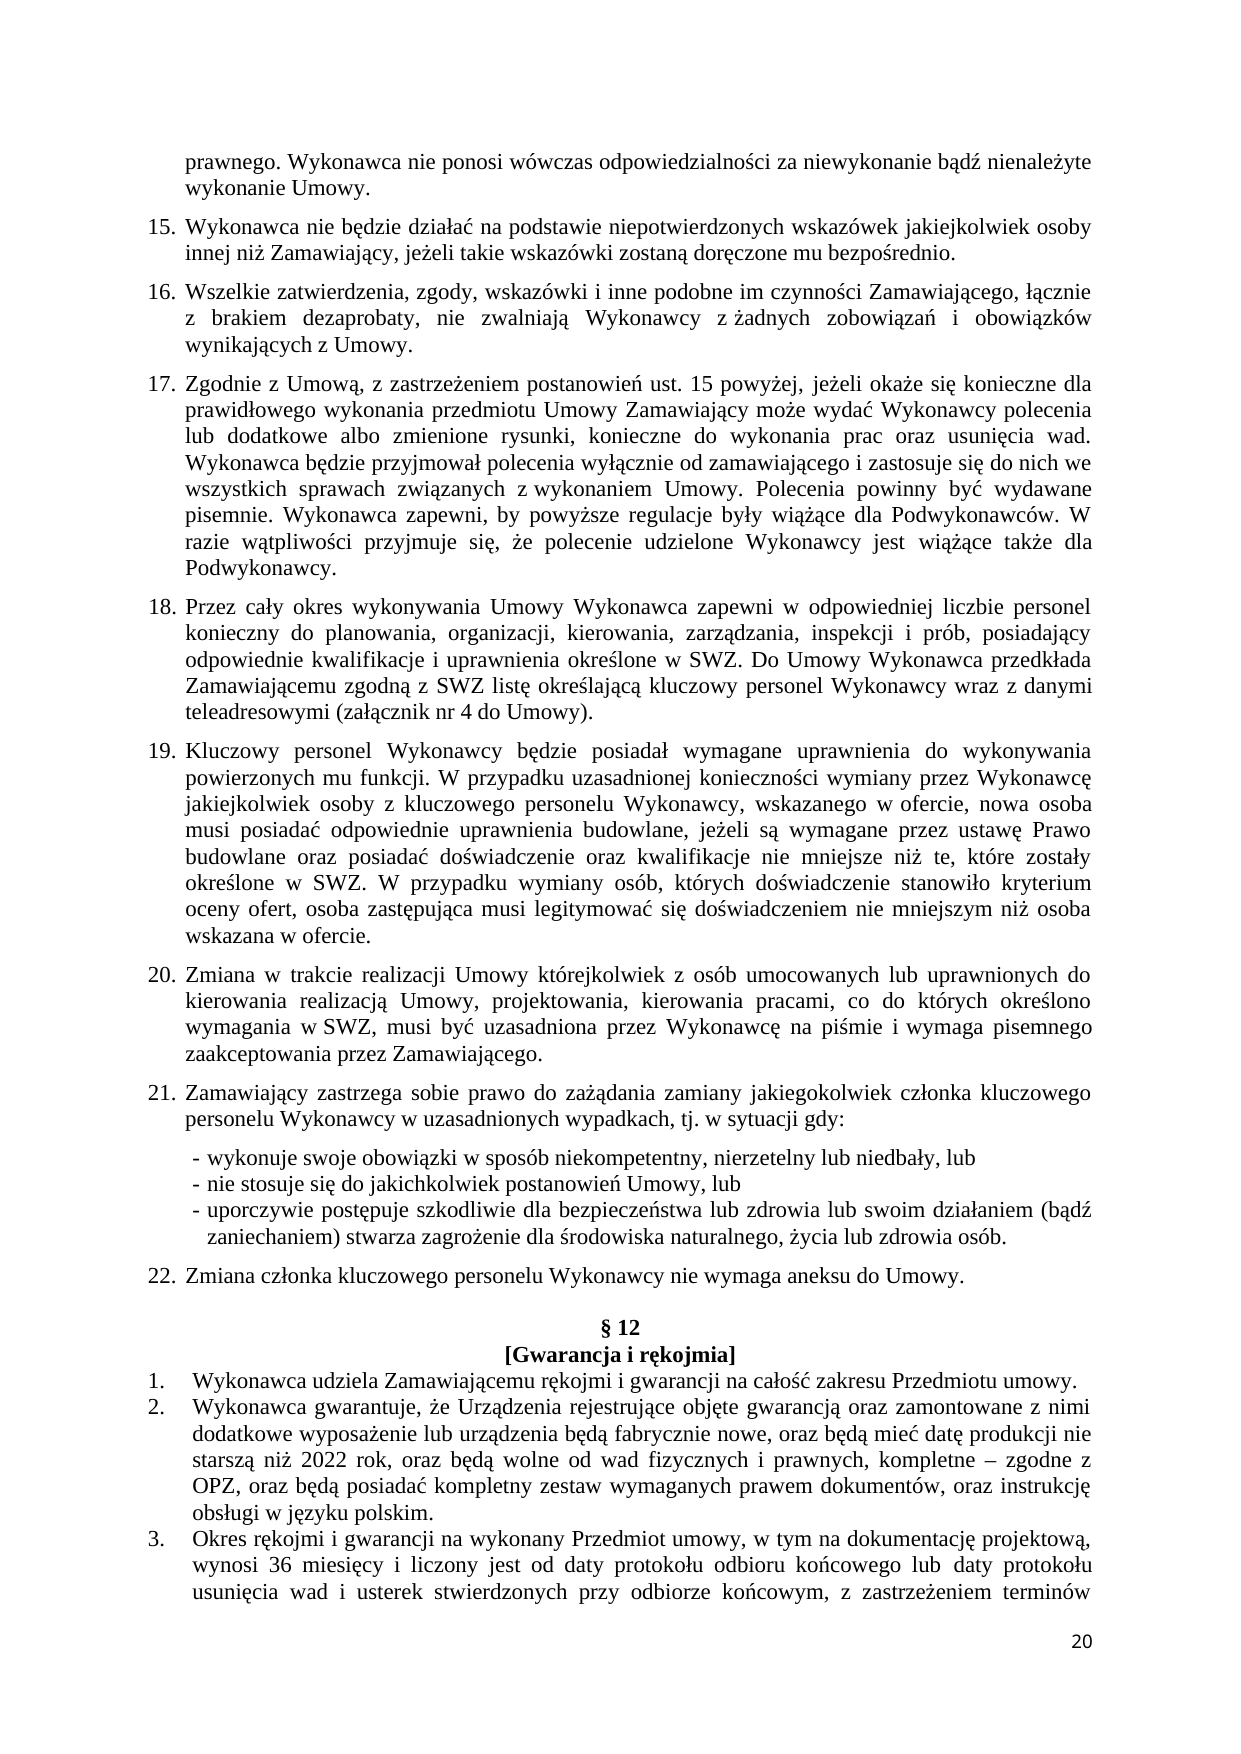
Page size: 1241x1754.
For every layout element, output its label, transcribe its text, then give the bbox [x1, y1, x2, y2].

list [148, 1525, 1092, 1604]
list Kluczowy personel Wykonawcy będzie posiadał wymagane uprawnienia do wykonywania powierzonych mu funkcji. W przypadku uzasadnionej konieczności wymiany przez Wykonawcę jakiejkolwiek osoby z kluczowego personelu Wykonawcy, wskazanego w ofercie, nowa osoba musi posiadać odpowiednie uprawnienia budowlane, jeżeli są wymagane przez ustawę Prawo budowlane oraz posiadać doświadczenie oraz kwalifikacje nie mniejsze niż te, które zostały określone w SWZ. W przypadku wymiany osób, których doświadczenie stanowiło kryterium oceny ofert, osoba zastępująca musi legitymować się doświadczeniem nie mniejszym niż osoba wskazana w ofercie. [148, 737, 1092, 948]
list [147, 148, 1092, 200]
list Zmiana w trakcie realizacji Umowy którejkolwiek z osób umocowanych lub uprawnionych do kierowania realizacją Umowy, projektowania, kierowania pracami, co do których określono wymagania w SWZ, musi być uzasadniona przez Wykonawcę na piśmie i wymaga pisemnego zaakceptowania przez Zamawiającego. [148, 961, 1092, 1066]
list Przez cały okres wykonywania Umowy Wykonawca zapewni w odpowiedniej liczbie personel konieczny do planowania, organizacji, kierowania, zarządzania, inspekcji i prób, posiadający odpowiednie kwalifikacje i uprawnienia określone w SWZ. Do Umowy Wykonawca przedkłada Zamawiającemu zgodną z SWZ listę określającą kluczowy personel Wykonawcy wraz z danymi teleadresowymi (załącznik nr 4 do Umowy). [148, 593, 1092, 725]
list Zgodnie z Umową, z zastrzeżeniem postanowień ust. 15 powyżej, jeżeli okaże się konieczne dla prawidłowego wykonania przedmiotu Umowy Zamawiający może wydać Wykonawcy polecenia lub dodatkowe albo zmienione rysunki, konieczne do wykonania prac oraz usunięcia wad. Wykonawca będzie przyjmował polecenia wyłącznie od zamawiającego i zastosuje się do nich we wszystkich sprawach związanych z wykonaniem Umowy. Polecenia powinny być wydawane pisemnie. Wykonawca zapewni, by powyższe regulacje były wiążące dla Podwykonawców. W razie wątpliwości przyjmuje się, że polecenie udzielone Wykonawcy jest wiążące także dla Podwykonawcy. [147, 370, 1092, 581]
list Wykonawca gwarantuje, że Urządzenia rejestrujące objęte gwarancją oraz zamontowane z nimi dodatkowe wyposażenie lub urządzenia będą fabrycznie nowe, oraz będą mieć datę produkcji nie starszą niż 2022 rok, oraz będą wolne od wad fizycznych i prawnych, kompletne – zgodne z OPZ, oraz będą posiadać kompletny zestaw wymaganych prawem dokumentów, oraz instrukcję obsługi w języku polskim. [148, 1393, 1092, 1525]
list Zamawiający zastrzega sobie prawo do zażądania zamiany jakiegokolwiek członka kluczowego personelu Wykonawcy w uzasadnionych wypadkach, tj. w sytuacji gdy: [148, 1078, 1092, 1131]
list uporczywie postępuje szkodliwie dla bezpieczeństwa lub zdrowia lub swoim działaniem (bądź zaniechaniem) stwarza zagrożenie dla środowiska naturalnego, życia lub zdrowia osób. [192, 1196, 1092, 1249]
text § 12 [148, 1314, 1092, 1341]
list wykonuje swoje obowiązki w sposób niekompetentny, nierzetelny lub niedbały, lub [192, 1144, 1092, 1170]
list Wykonawca udziela Zamawiającemu rękojmi i gwarancji na całość zakresu Przedmiotu umowy. [148, 1367, 1092, 1393]
list Wszelkie zatwierdzenia, zgody, wskazówki i inne podobne im czynności Zamawiającego, łącznie z brakiem dezaprobaty, nie zwalniają Wykonawcy z żadnych zobowiązań i obowiązków wynikających z Umowy. [147, 278, 1092, 357]
text [Gwarancja i rękojmia] [148, 1341, 1092, 1367]
list nie stosuje się do jakichkolwiek postanowień Umowy, lub [192, 1170, 1092, 1196]
list Zmiana członka kluczowego personelu Wykonawcy nie wymaga aneksu do Umowy. [148, 1262, 1092, 1288]
list Wykonawca nie będzie działać na podstawie niepotwierdzonych wskazówek jakiejkolwiek osoby innej niż Zamawiający, jeżeli takie wskazówki zostaną doręczone mu bezpośrednio. [147, 213, 1092, 266]
